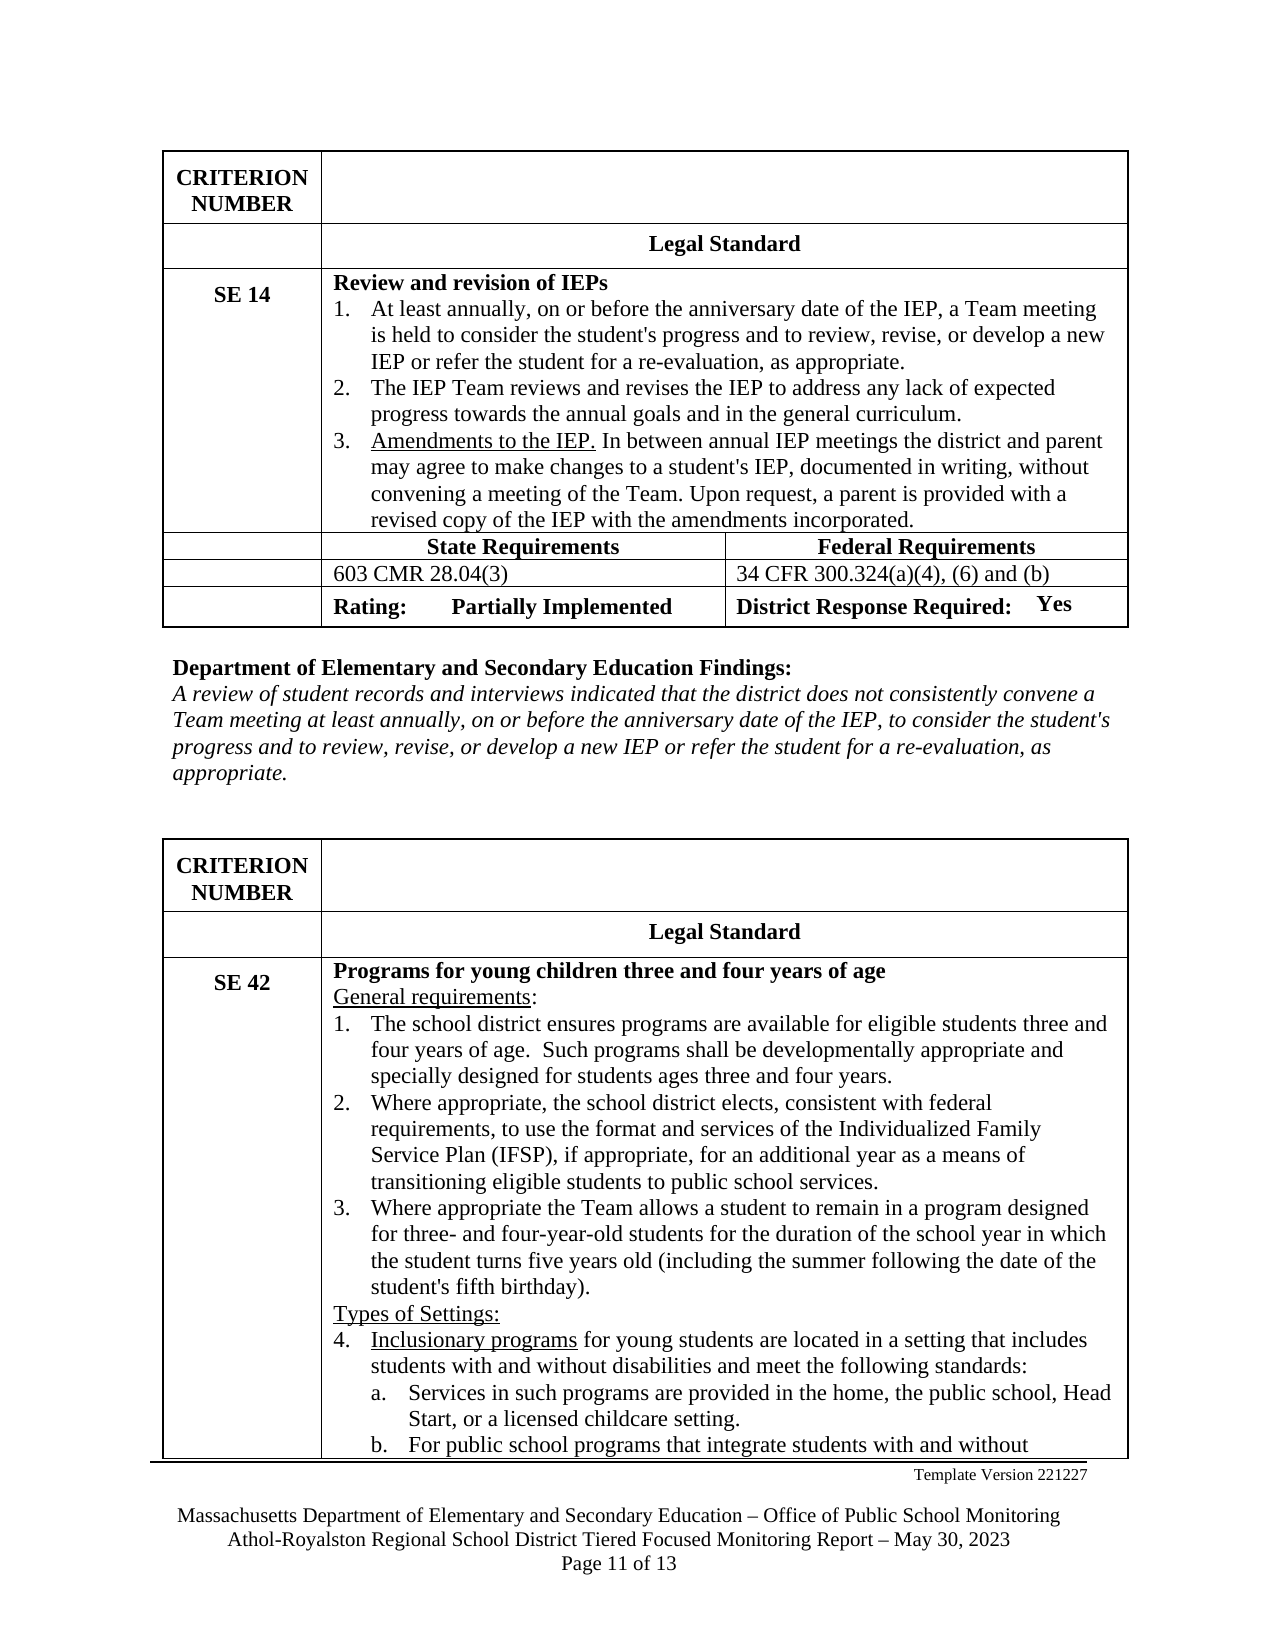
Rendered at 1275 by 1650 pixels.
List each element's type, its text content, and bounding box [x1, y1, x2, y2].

table_cell 603 CMR 28.04(3) [322, 560, 725, 586]
table_cell [164, 587, 321, 626]
table_cell 34 CFR 300.324(a)(4), (6) and (b) [726, 560, 1127, 586]
table_cell Federal Requirements [726, 533, 1127, 559]
table_cell [164, 224, 321, 268]
table_cell District Response Required: [726, 587, 1025, 626]
table_header Department of Elementary and Secondary Education Findings: [161, 654, 1127, 680]
table_cell Yes [1025, 587, 1127, 626]
table_cell [164, 533, 321, 559]
table_cell [164, 912, 321, 956]
table_cell SE 42 [164, 958, 321, 1458]
table_header CRITERION NUMBER [164, 152, 321, 223]
table_cell A review of student records and interviews indicated that the district does not consistently convene a Team meeting at least annually, on or before the anniversary date of the IEP, to consider the student's progress and to review, revise, or develop a new IEP or refer the student for a re-evaluation, as appropriate. [161, 680, 1127, 812]
table_header [322, 152, 1127, 223]
table_cell Legal Standard [322, 224, 1127, 268]
table_cell Legal Standard [322, 912, 1127, 956]
table_cell State Requirements [322, 533, 725, 559]
table_cell Rating: [322, 587, 434, 626]
table_header CRITERION NUMBER [164, 840, 321, 911]
table_cell [164, 560, 321, 586]
table_cell SE 14 [164, 269, 321, 532]
table_header [322, 840, 1127, 911]
table_cell Review and revision of IEPs At least annually, on or before the anniversary date of the IEP, a Team meeting is held to consider the student's progress and to review, revise, or develop a new IEP or refer the student for a re-evaluation, as appropriate. The IEP Team reviews and revises the IEP to address any lack of expected progress towards the annual goals and in the general curriculum. Amendments to the IEP. In between annual IEP meetings the district and parent may agree to make changes to a student's IEP, documented in writing, without convening a meeting of the Team. Upon request, a parent is provided with a revised copy of the IEP with the amendments incorporated. [322, 269, 1127, 532]
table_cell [322, 958, 1127, 1458]
table_cell Partially Implemented [434, 587, 725, 626]
